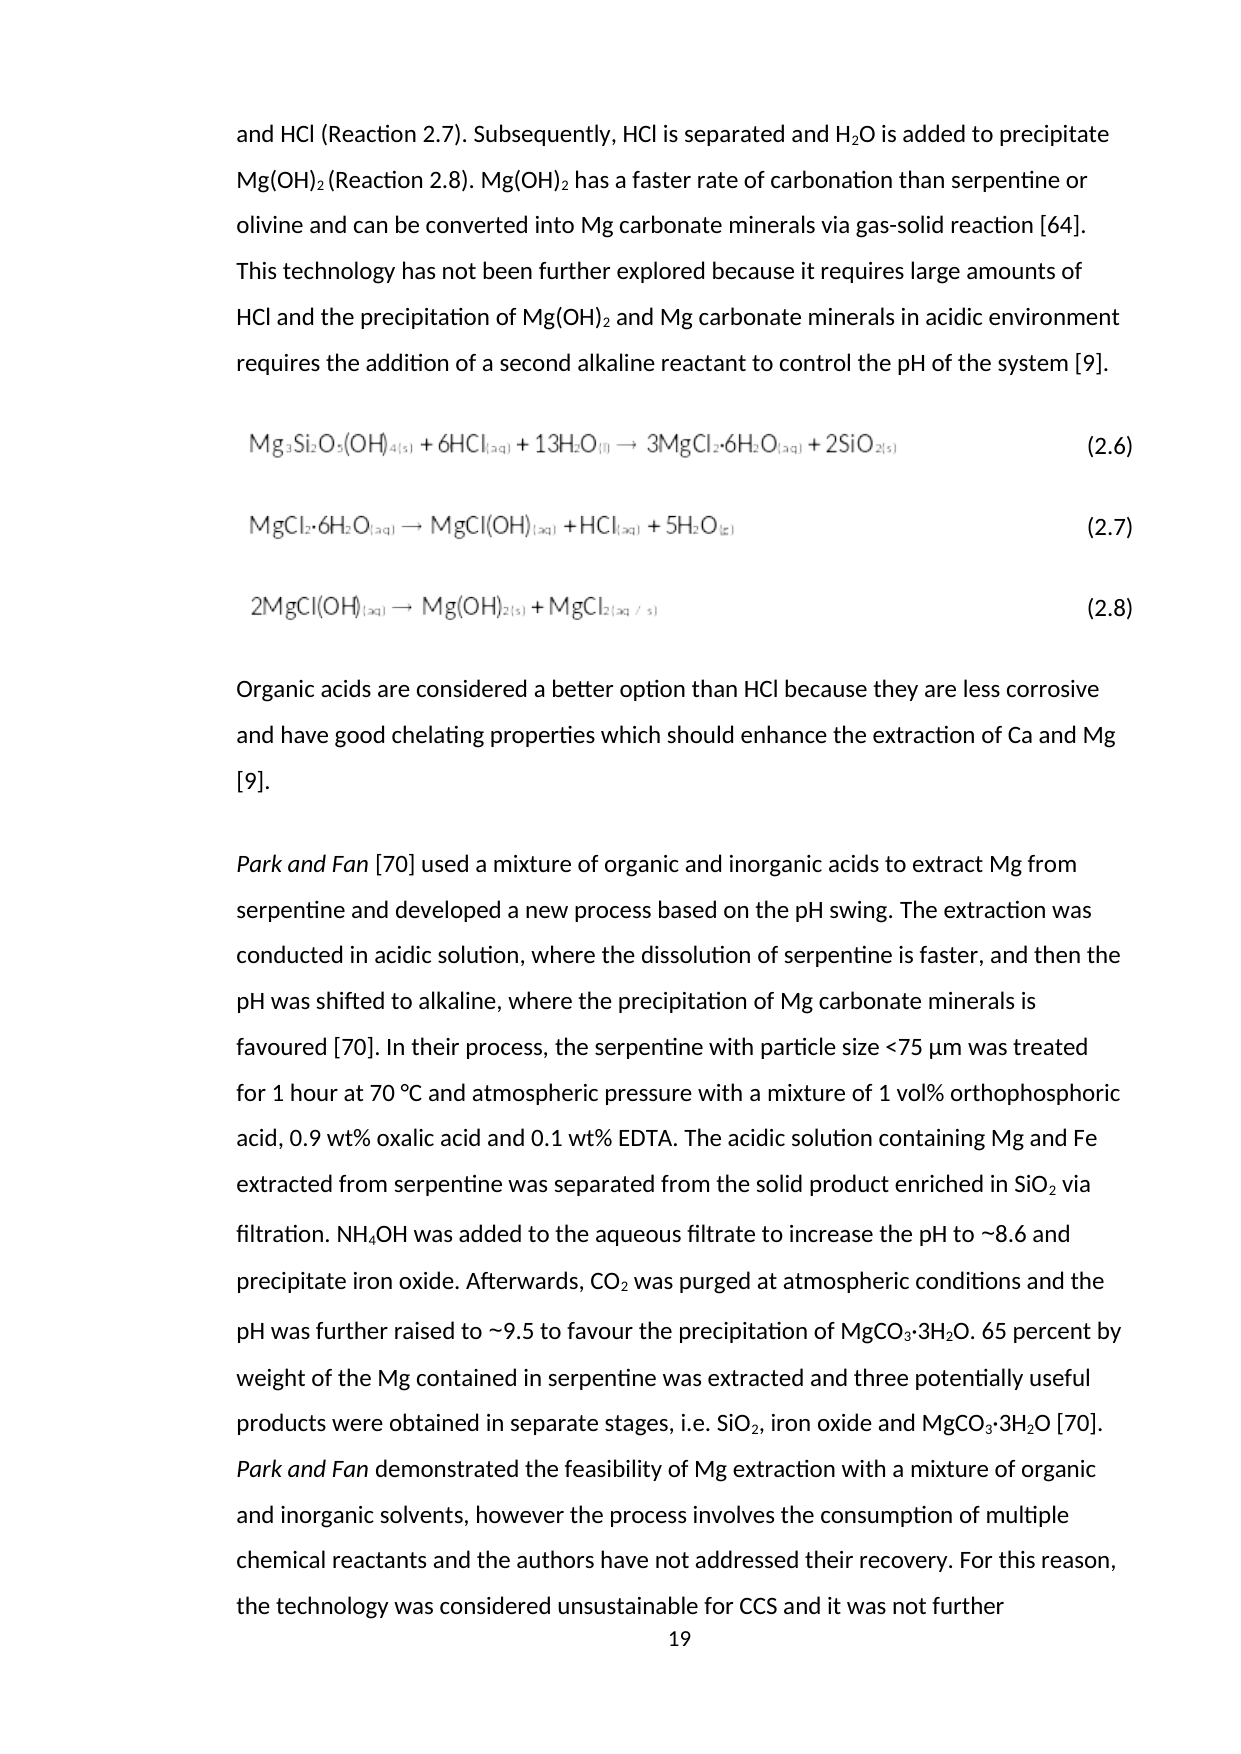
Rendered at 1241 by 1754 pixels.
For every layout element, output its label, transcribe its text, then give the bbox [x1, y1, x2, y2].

text Organic acids are considered a better option than HCl because they are less corrosive and have good chelating properties which should enhance the extraction of Ca and Mg [9]. [236, 673, 1122, 795]
table_cell [236, 592, 913, 673]
table_header (2.6) [914, 430, 1145, 511]
table_cell [236, 511, 913, 592]
text Park and Fan [70] used a mixture of organic and inorganic acids to extract Mg from serpentine and developed a new process based on the pH swing. The extraction was conducted in acidic solution, where the dissolution of serpentine is faster, and then the pH was shifted to alkaline, where the precipitation of Mg carbonate minerals is favoured [70]. In their process, the serpentine with particle size <75 μm was treated for 1 hour at 70 °C and atmospheric pressure with a mixture of 1 vol% orthophosphoric acid, 0.9 wt% oxalic acid and 0.1 wt% EDTA. The acidic solution containing Mg and Fe extracted from serpentine was separated from the solid product enriched in SiO2 via filtration. NH4OH was added to the aqueous filtrate to increase the pH to ~8.6 and precipitate iron oxide. Afterwards, CO2 was purged at atmospheric conditions and the pH was further raised to ~9.5 to favour the precipitation of MgCO3·3H2O. 65 percent by weight of the Mg contained in serpentine was extracted and three potentially useful products were obtained in separate stages, i.e. SiO2, iron oxide and MgCO3·3H2O [70]. [236, 848, 1122, 1438]
table_cell (2.7) [914, 511, 1145, 592]
table_header [236, 430, 913, 511]
table_cell (2.8) [914, 592, 1145, 673]
